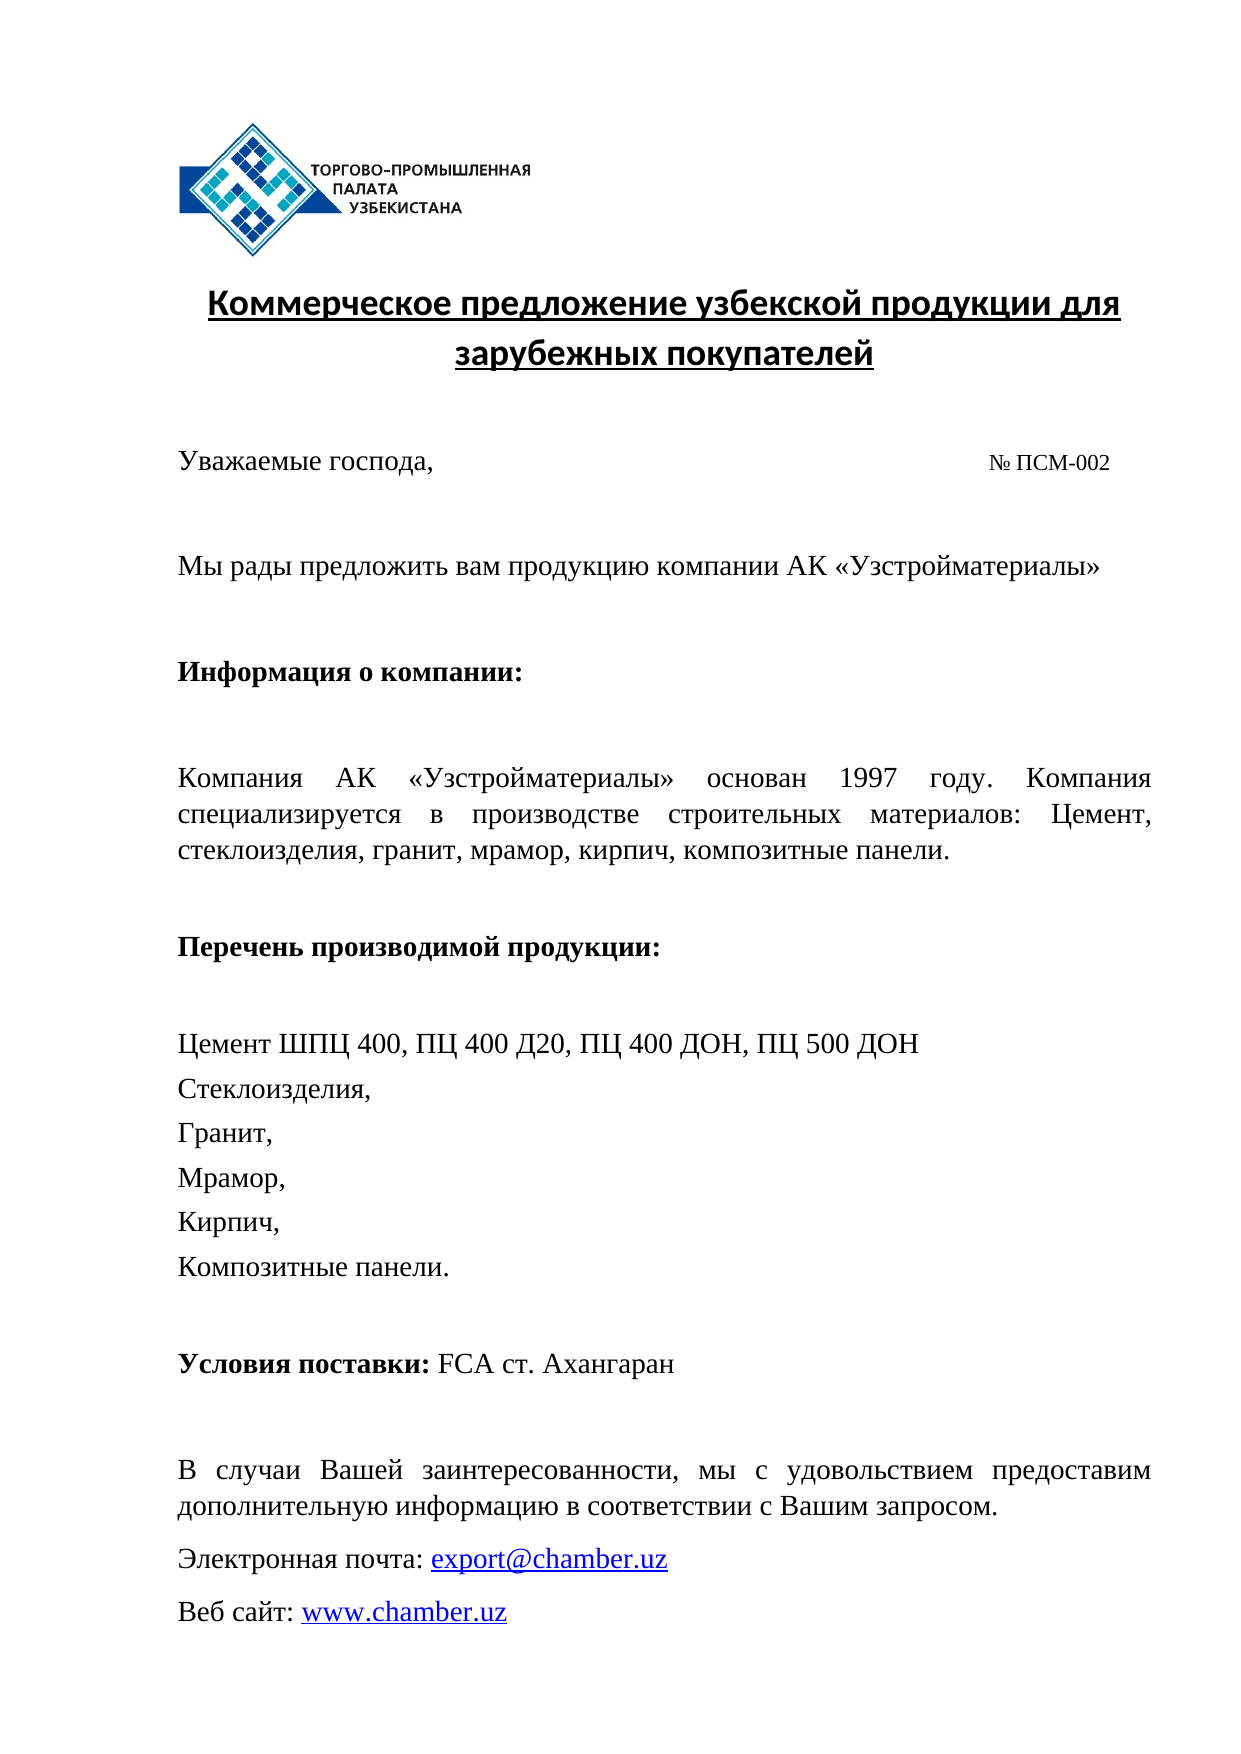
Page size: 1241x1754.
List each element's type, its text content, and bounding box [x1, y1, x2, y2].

text Перечень производимой продукции: [177, 929, 1152, 963]
text Цемент ШПЦ 400, ПЦ 400 Д20, ПЦ 400 ДОН, ПЦ 500 ДОН [177, 1027, 1152, 1060]
text Стеклоизделия, [177, 1071, 1152, 1105]
text Уважаемые господа, № ПСМ-002 [988, 443, 1152, 476]
picture [177, 118, 532, 261]
text В случаи Вашей заинтересованности, мы с удовольствием предоставим дополнительную информацию в соответствии с Вашим запросом. [177, 1452, 1152, 1522]
text Веб сайт: www.chamber.uz [177, 1594, 1152, 1627]
text Компания АК «Узстройматериалы» основан 1997 году. Компания специализируется в производстве строительных материалов: Цемент, стеклоизделия, гранит, мрамор, кирпич, композитные панели. [177, 760, 1152, 866]
text Мрамор, [177, 1160, 1152, 1194]
text Условия поставки: FCA ст. Ахангаран [177, 1346, 1152, 1380]
text Гранит, [177, 1116, 1152, 1149]
text Коммерческое предложение узбекской продукции для зарубежных покупателей [177, 279, 1152, 374]
text Электронная почта: export@chamber.uz [177, 1541, 1152, 1574]
text Кирпич, [177, 1204, 1152, 1238]
text Информация о компании: [177, 654, 1152, 688]
text Мы рады предложить вам продукцию компании АК «Узстройматериалы» [177, 548, 1152, 582]
text Композитные панели. [177, 1249, 1152, 1283]
